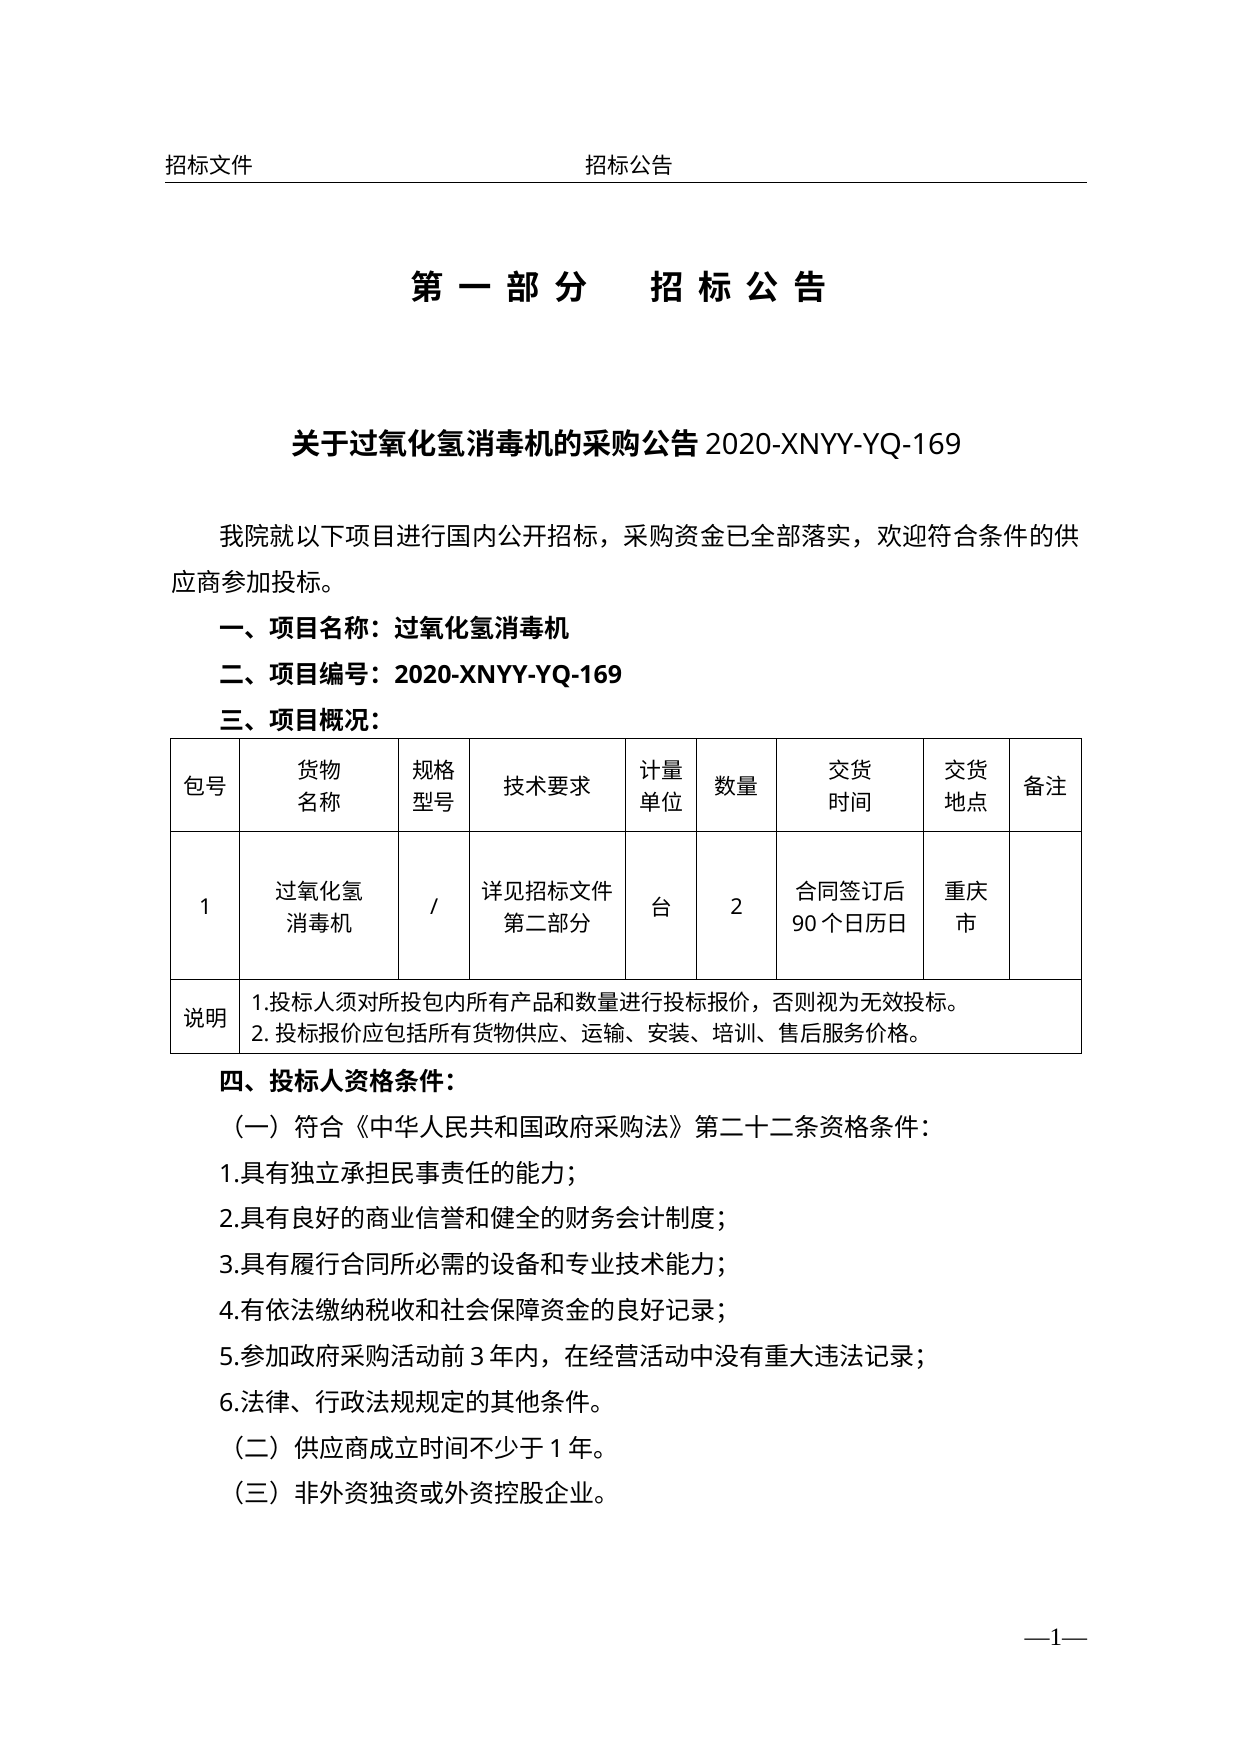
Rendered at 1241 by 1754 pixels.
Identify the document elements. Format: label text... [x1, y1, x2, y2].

text 4.有依法缴纳税收和社会保障资金的良好记录； [171, 1283, 1081, 1329]
table_cell 说明 [171, 980, 239, 1053]
table_header 交货 时间 [777, 739, 923, 831]
text 关于过氧化氢消毒机的采购公告2020-XNYY-YQ-169 [171, 417, 1081, 463]
text 二、项目编号：2020-XNYY-YQ-169 [171, 647, 1081, 692]
text 2.具有良好的商业信誉和健全的财务会计制度； [171, 1191, 1081, 1237]
text 5.参加政府采购活动前3年内，在经营活动中没有重大违法记录； [171, 1329, 1081, 1374]
text （一）符合《中华人民共和国政府采购法》第二十二条资格条件： [171, 1099, 1081, 1145]
table_cell / [399, 832, 469, 979]
table_header 备注 [1010, 739, 1081, 831]
table_cell 1 [171, 832, 239, 979]
table_header 技术要求 [470, 739, 625, 831]
text 四、投标人资格条件： [171, 1054, 1081, 1099]
table_cell [1010, 832, 1081, 979]
text （二）供应商成立时间不少于1年。 [171, 1420, 1081, 1466]
table_cell 合同签订后90个日历日 [777, 832, 923, 979]
table_cell 详见招标文件第二部分 [470, 832, 625, 979]
table_header 包号 [171, 739, 239, 831]
table_cell 过氧化氢 消毒机 [240, 832, 398, 979]
subtitle 第一部分 招标公告 [171, 255, 1081, 315]
table_cell 1.投标人须对所投包内所有产品和数量进行投标报价，否则视为无效投标。 2. 投标报价应包括所有货物供应、运输、安装、培训、售后服务价格。 [240, 980, 1081, 1053]
table_header 规格 型号 [399, 739, 469, 831]
text 一、项目名称：过氧化氢消毒机 [171, 601, 1081, 647]
text （三）非外资独资或外资控股企业。 [171, 1466, 1081, 1512]
text 三、项目概况： [171, 692, 1081, 738]
table_header 数量 [697, 739, 776, 831]
text 我院就以下项目进行国内公开招标，采购资金已全部落实，欢迎符合条件的供应商参加投标。 [171, 509, 1081, 601]
table_header 计量 单位 [626, 739, 696, 831]
text 6.法律、行政法规规定的其他条件。 [171, 1374, 1081, 1420]
table_cell 2 [697, 832, 776, 979]
text 1.具有独立承担民事责任的能力； [171, 1145, 1081, 1191]
table_header 交货 地点 [924, 739, 1009, 831]
table_header 货物 名称 [240, 739, 398, 831]
text 3.具有履行合同所必需的设备和专业技术能力； [171, 1237, 1081, 1283]
table_cell 台 [626, 832, 696, 979]
table_cell 重庆市 [924, 832, 1009, 979]
